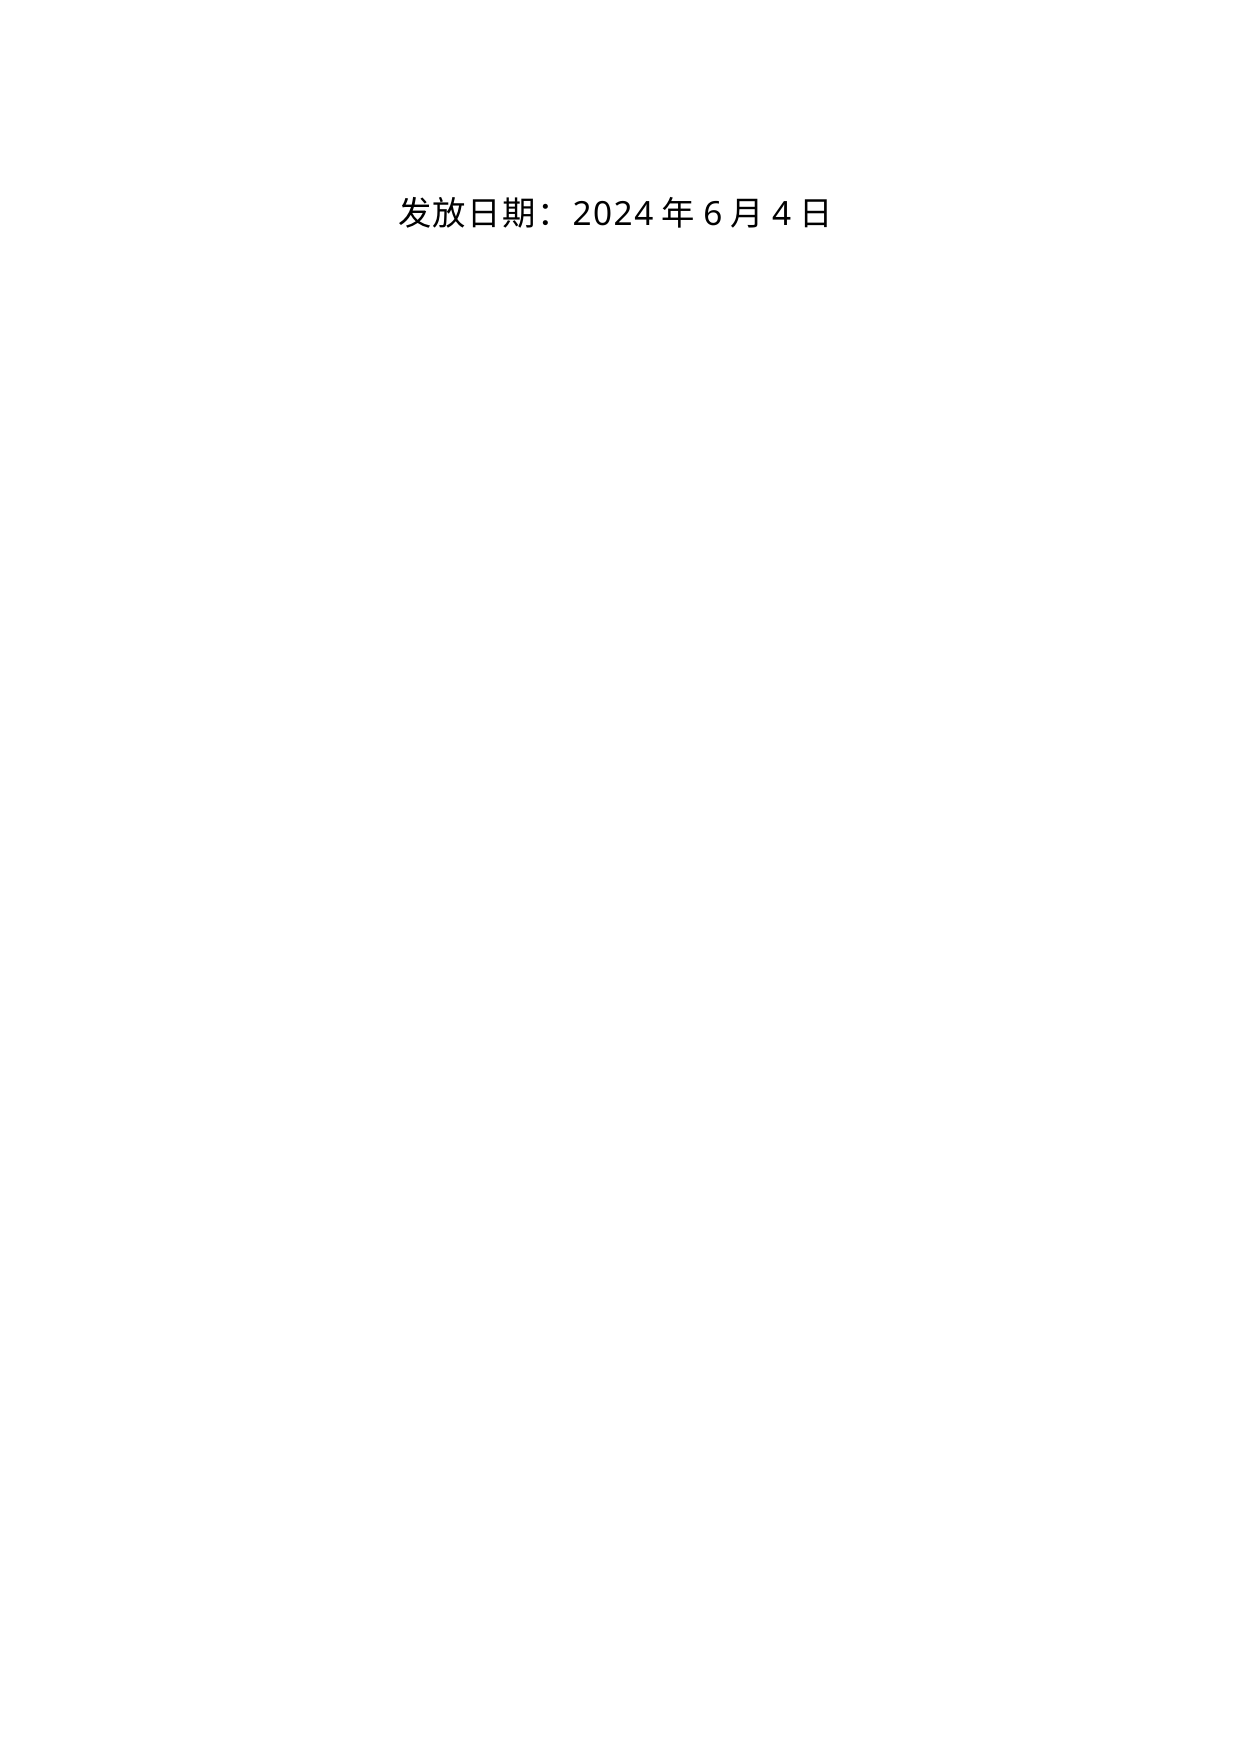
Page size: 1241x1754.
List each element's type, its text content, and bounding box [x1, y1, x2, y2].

text 发放日期：2024年6月4日 [135, 187, 1095, 236]
